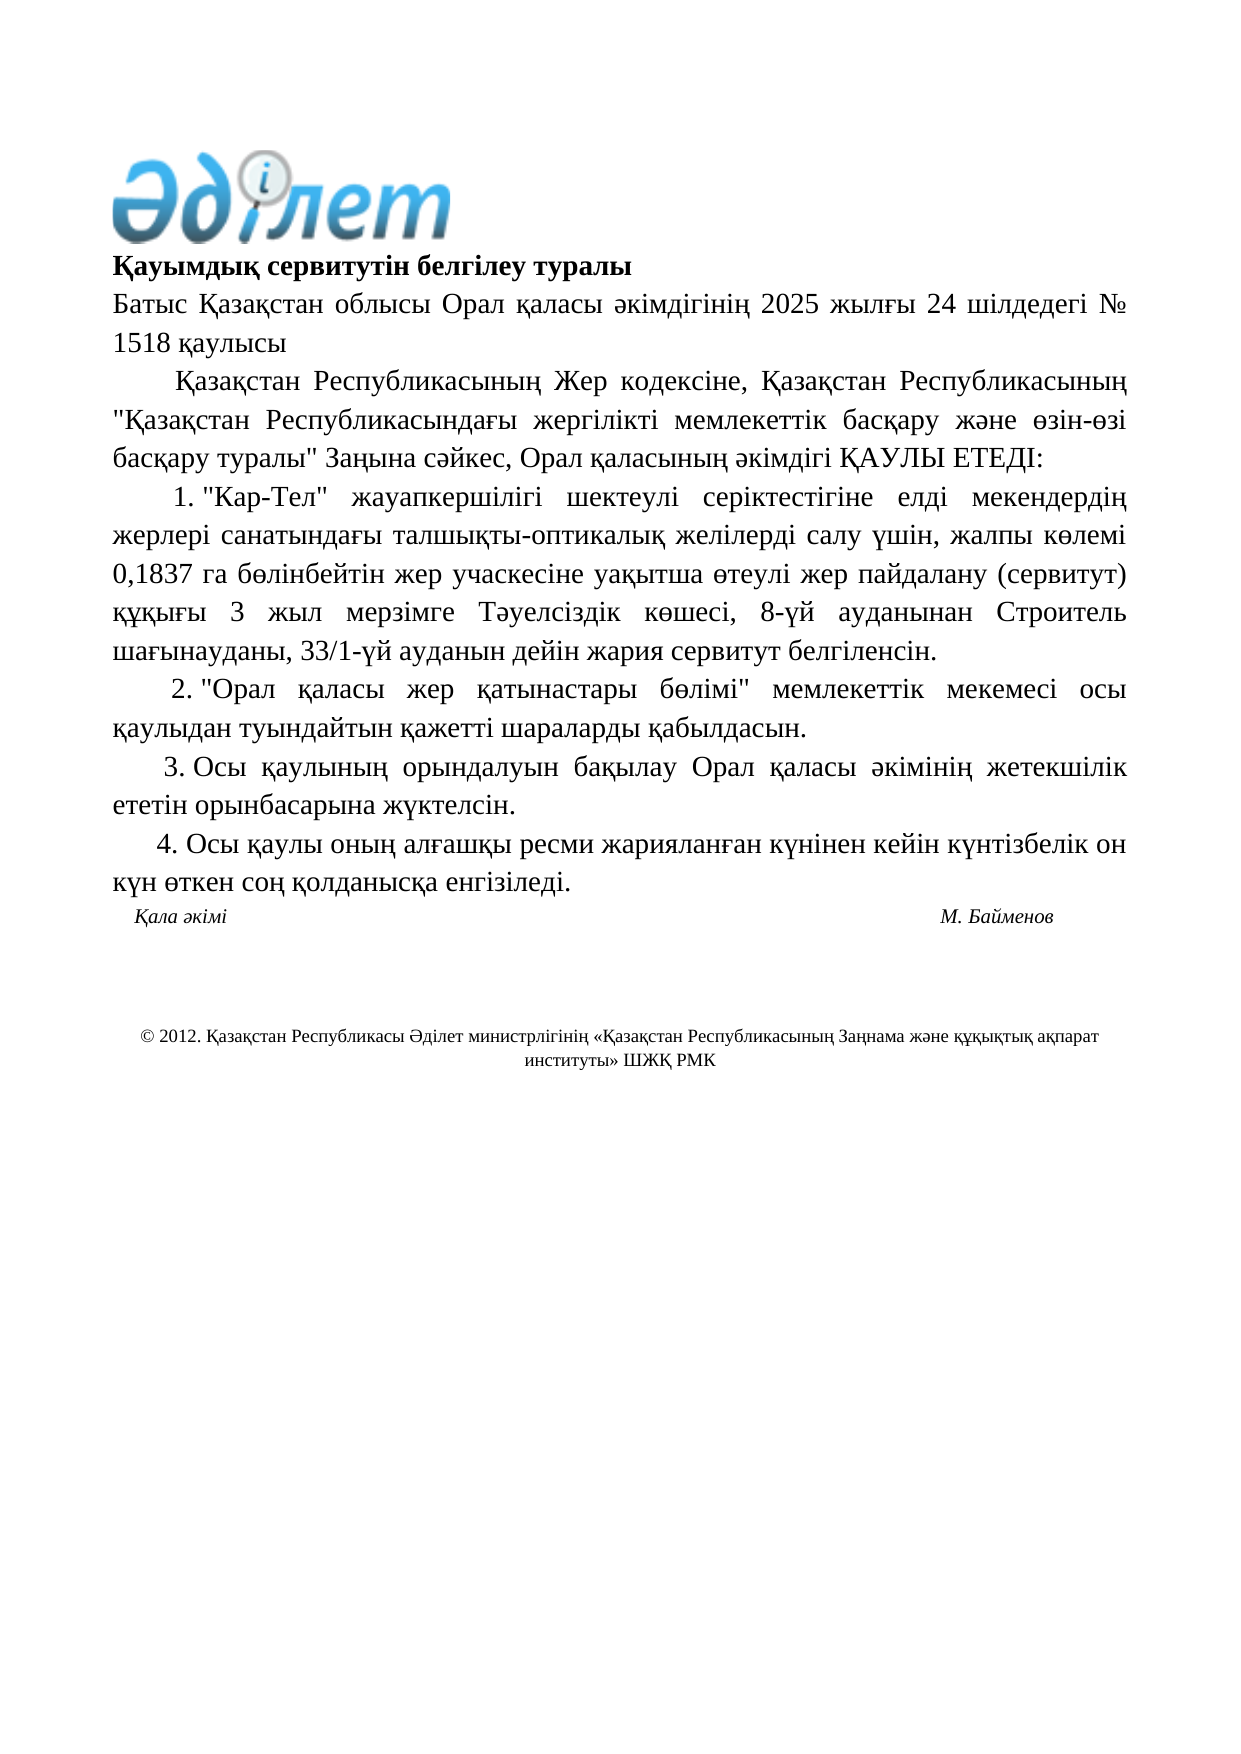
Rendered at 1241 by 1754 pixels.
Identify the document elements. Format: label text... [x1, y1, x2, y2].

text Батыс Қазақстан облысы Орал қаласы әкімдігінің 2025 жылғы 24 шілдедегі № 1518 қаулысы [112, 286, 1128, 358]
picture [112, 150, 451, 244]
table_header М. Байменов [939, 903, 1240, 934]
text 1. "Кар-Тел" жауапкершілігі шектеулі серіктестігіне елді мекендердің жерлері санатындағы талшықты-оптикалық желілерді салу үшін, жалпы көлемі 0,1837 га бөлінбейтін жер учаскесіне уақытша өтеулі жер пайдалану (сервитут) құқығы 3 жыл мерзімге Тәуелсіздік көшесі, 8-үй ауданынан Строитель шағынауданы, 33/1-үй ауданын дейін жария сервитут белгіленсін. [112, 479, 1128, 667]
text Қауымдық сервитутін белгілеу туралы [112, 248, 1128, 281]
text 4. Осы қаулы оның алғашқы ресми жарияланған күнінен кейін күнтізбелік он күн өткен соң қолданысқа енгізіледі. [112, 826, 1128, 898]
text © 2012. Қазақстан Республикасы Әділет министрлігінің «Қазақстан Республикасының Заңнама және құқықтық ақпарат институты» ШЖҚ РМК [112, 1024, 1128, 1071]
text Қазақстан Республикасының Жер кодексіне, Қазақстан Республикасының "Қазақстан Республикасындағы жергілікті мемлекеттік басқару және өзін-өзі басқару туралы" Заңына сәйкес, Орал қаласының әкімдігі ҚАУЛЫ ЕТЕДІ: [112, 363, 1128, 474]
table_header Қала әкімі [101, 903, 939, 934]
text 2. "Орал қаласы жер қатынастары бөлімі" мемлекеттік мекемесі осы қаулыдан туындайтын қажетті шараларды қабылдасын. [112, 672, 1128, 744]
text 3. Осы қаулының орындалуын бақылау Орал қаласы әкімінің жетекшілік ететін орынбасарына жүктелсін. [112, 749, 1128, 821]
